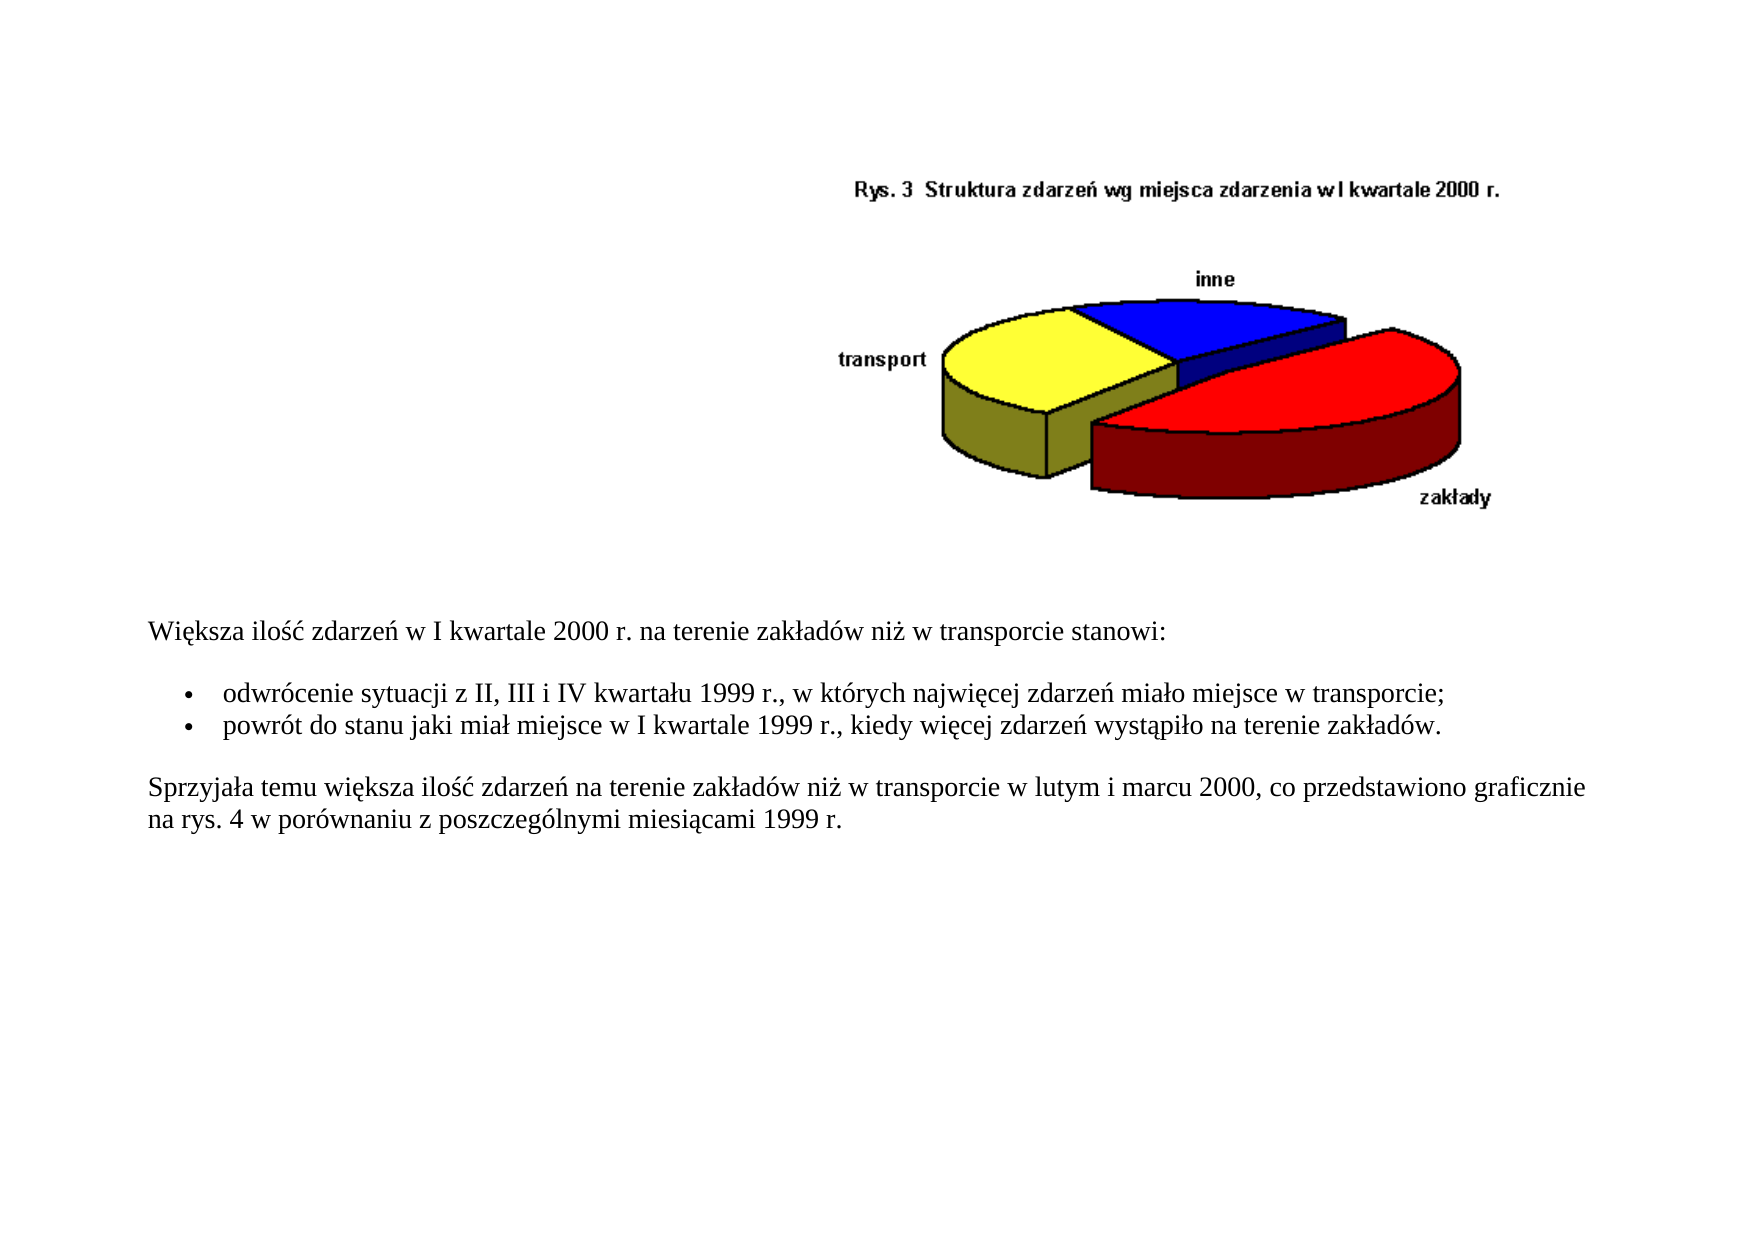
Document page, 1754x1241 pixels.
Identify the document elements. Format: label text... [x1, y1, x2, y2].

text Większa ilość zdarzeń w I kwartale 2000 r. na terenie zakładów niż w transporcie stanowi: [148, 614, 1606, 647]
list odwrócenie sytuacji z II, III i IV kwartału 1999 r., w których najwięcej zdarzeń miało miejsce w transporcie; [185, 676, 1606, 708]
text Sprzyjała temu większa ilość zdarzeń na terenie zakładów niż w transporcie w lutym i marcu 2000, co przedstawiono graficznie na rys. 4 w porównaniu z poszczególnymi miesiącami 1999 r. [148, 770, 1606, 834]
list powrót do stanu jaki miał miejsce w I kwartale 1999 r., kiedy więcej zdarzeń wystąpiło na terenie zakładów. [185, 708, 1606, 741]
picture [751, 147, 1607, 586]
